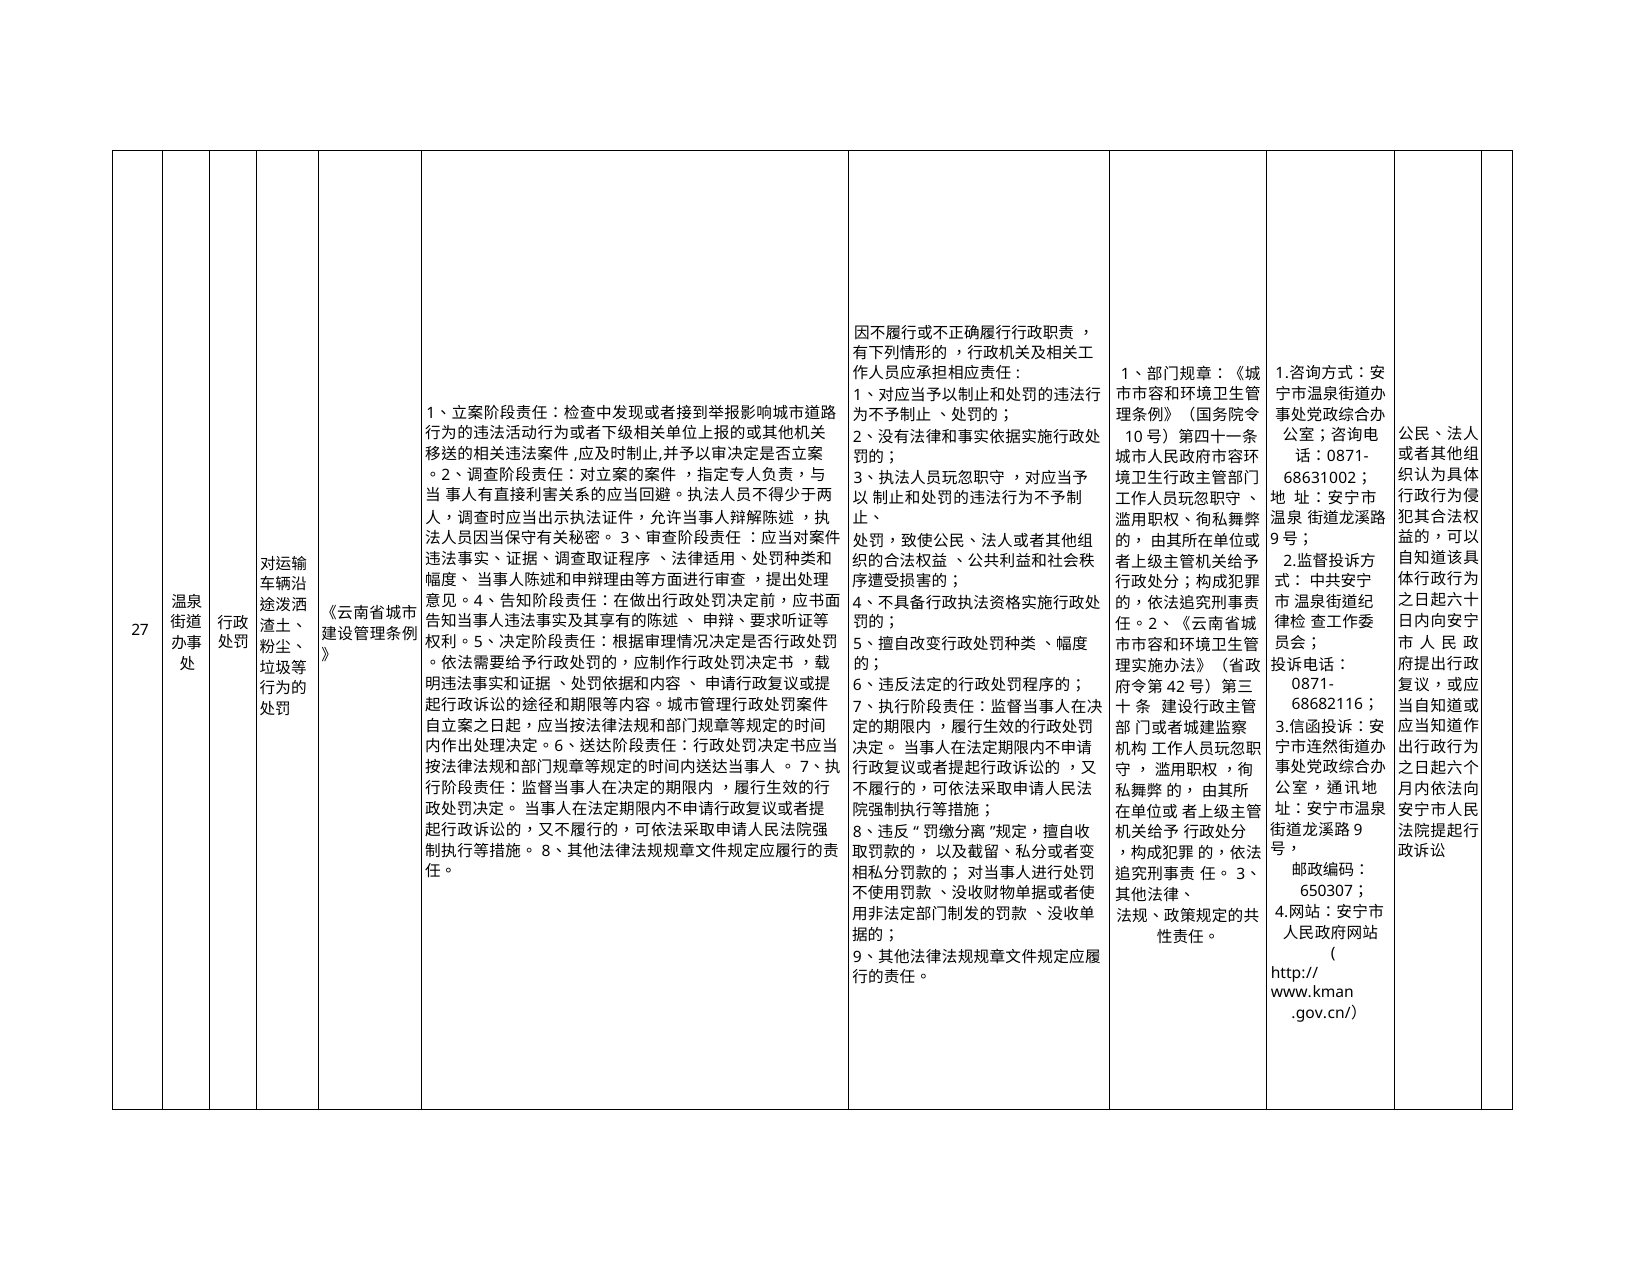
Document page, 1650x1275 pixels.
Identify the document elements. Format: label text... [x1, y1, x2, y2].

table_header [1395, 151, 1481, 1109]
table_header 27 [113, 151, 162, 1109]
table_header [1110, 151, 1266, 1109]
table_header 行政 处罚 [210, 151, 256, 1109]
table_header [1267, 151, 1394, 1109]
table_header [422, 151, 848, 1109]
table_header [849, 151, 1109, 1109]
table_header 对运输 车辆沿 途泼洒 渣土、 粉尘、 垃圾等 行为的 处罚 [257, 151, 318, 1109]
table_header 《云南省城市 建设管理条例 》 [319, 151, 421, 1109]
table_header 温泉 街道 办事 处 [163, 151, 209, 1109]
table_header [1482, 151, 1512, 1109]
